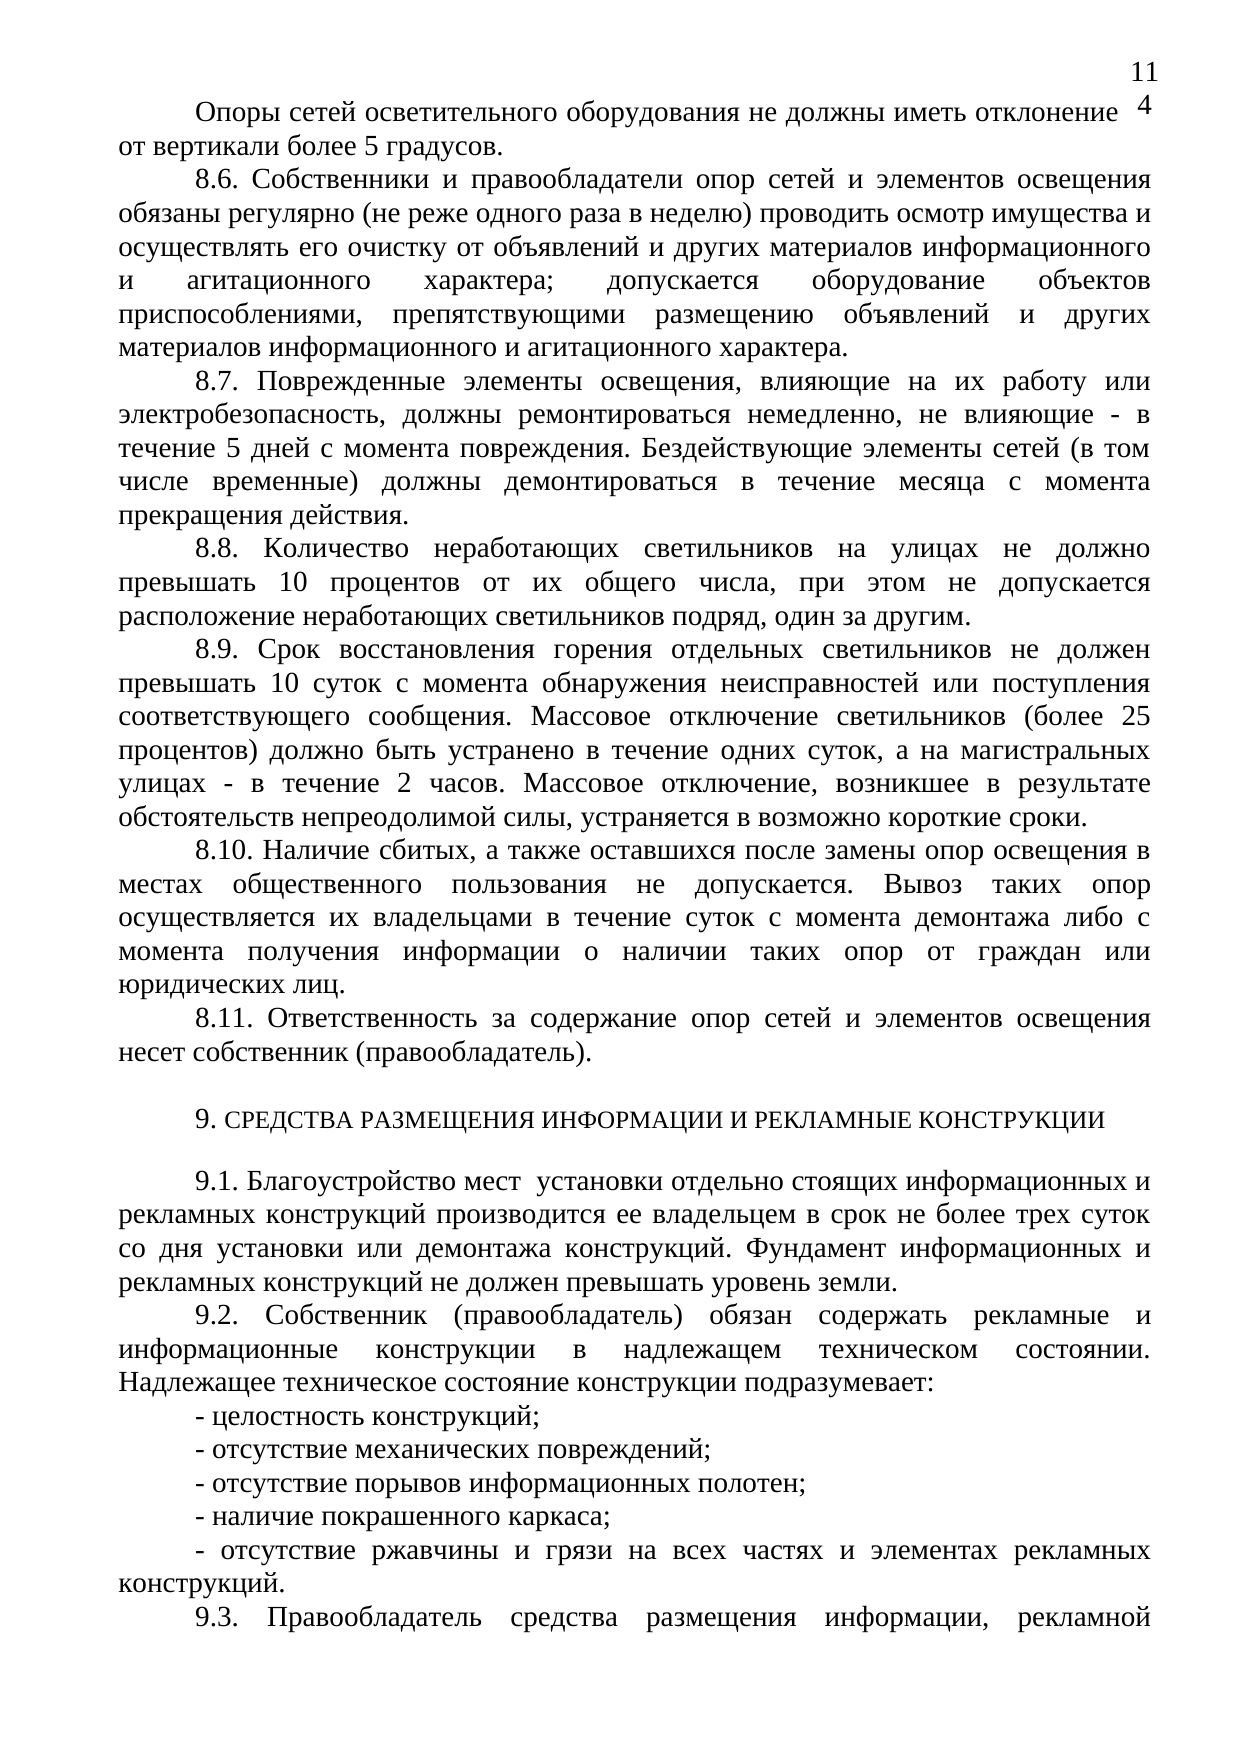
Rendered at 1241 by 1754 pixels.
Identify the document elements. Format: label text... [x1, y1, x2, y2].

text 8.9. Срок восстановления горения отдельных светильников не должен превышать 10 суток с момента обнаружения неисправностей или поступления соответствующего сообщения. Массовое отключение светильников (более 25 процентов) должно быть устранено в течение одних суток, а на магистральных улицах - в течение 2 часов. Массовое отключение, возникшее в результате обстоятельств непреодолимой силы, устраняется в возможно короткие сроки. [118, 631, 1152, 832]
text 9.1. Благоустройство мест установки отдельно стоящих информационных и рекламных конструкций производится ее владельцем в срок не более трех суток со дня установки или демонтажа конструкций. Фундамент информационных и рекламных конструкций не должен превышать уровень земли. [118, 1163, 1152, 1297]
text 8.10. Наличие сбитых, а также оставшихся после замены опор освещения в местах общественного пользования не допускается. Вывоз таких опор осуществляется их владельцами в течение суток с момента демонтажа либо с момента получения информации о наличии таких опор от граждан или юридических лиц. [118, 832, 1152, 1000]
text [118, 1599, 1152, 1633]
text - отсутствие механических повреждений; [118, 1431, 1152, 1465]
text 8.7. Поврежденные элементы освещения, влияющие на их работу или электробезопасность, должны ремонтироваться немедленно, не влияющие - в течение 5 дней с момента повреждения. Бездействующие элементы сетей (в том числе временные) должны демонтироваться в течение месяца с момента прекращения действия. [118, 363, 1152, 531]
text 9.2. Собственник (правообладатель) обязан содержать рекламные и информационные конструкции в надлежащем техническом состоянии. Надлежащее техническое состояние конструкции подразумевает: [118, 1297, 1152, 1398]
text 8.6. Собственники и правообладатели опор сетей и элементов освещения обязаны регулярно (не реже одного раза в неделю) проводить осмотр имущества и осуществлять его очистку от объявлений и других материалов информационного и агитационного характера; допускается оборудование объектов приспособлениями, препятствующими размещению объявлений и других материалов информационного и агитационного характера. [118, 162, 1152, 363]
text - целостность конструкций; [118, 1398, 1152, 1431]
text Опоры сетей осветительного оборудования не должны иметь отклонение от вертикали более 5 градусов. [118, 94, 1152, 162]
text - наличие покрашенного каркаса; [118, 1498, 1152, 1532]
text - отсутствие ржавчины и грязи на всех частях и элементах рекламных конструкций. [118, 1532, 1152, 1599]
text - отсутствие порывов информационных полотен; [118, 1465, 1152, 1498]
text 8.8. Количество неработающих светильников на улицах не должно превышать 10 процентов от их общего числа, при этом не допускается расположение неработающих светильников подряд, один за другим. [118, 531, 1152, 631]
text 9. СРЕДСТВА РАЗМЕЩЕНИЯ ИНФОРМАЦИИ И РЕКЛАМНЫЕ КОНСТРУКЦИИ [118, 1101, 1152, 1134]
text 8.11. Ответственность за содержание опор сетей и элементов освещения несет собственник (правообладатель). [118, 1000, 1152, 1067]
